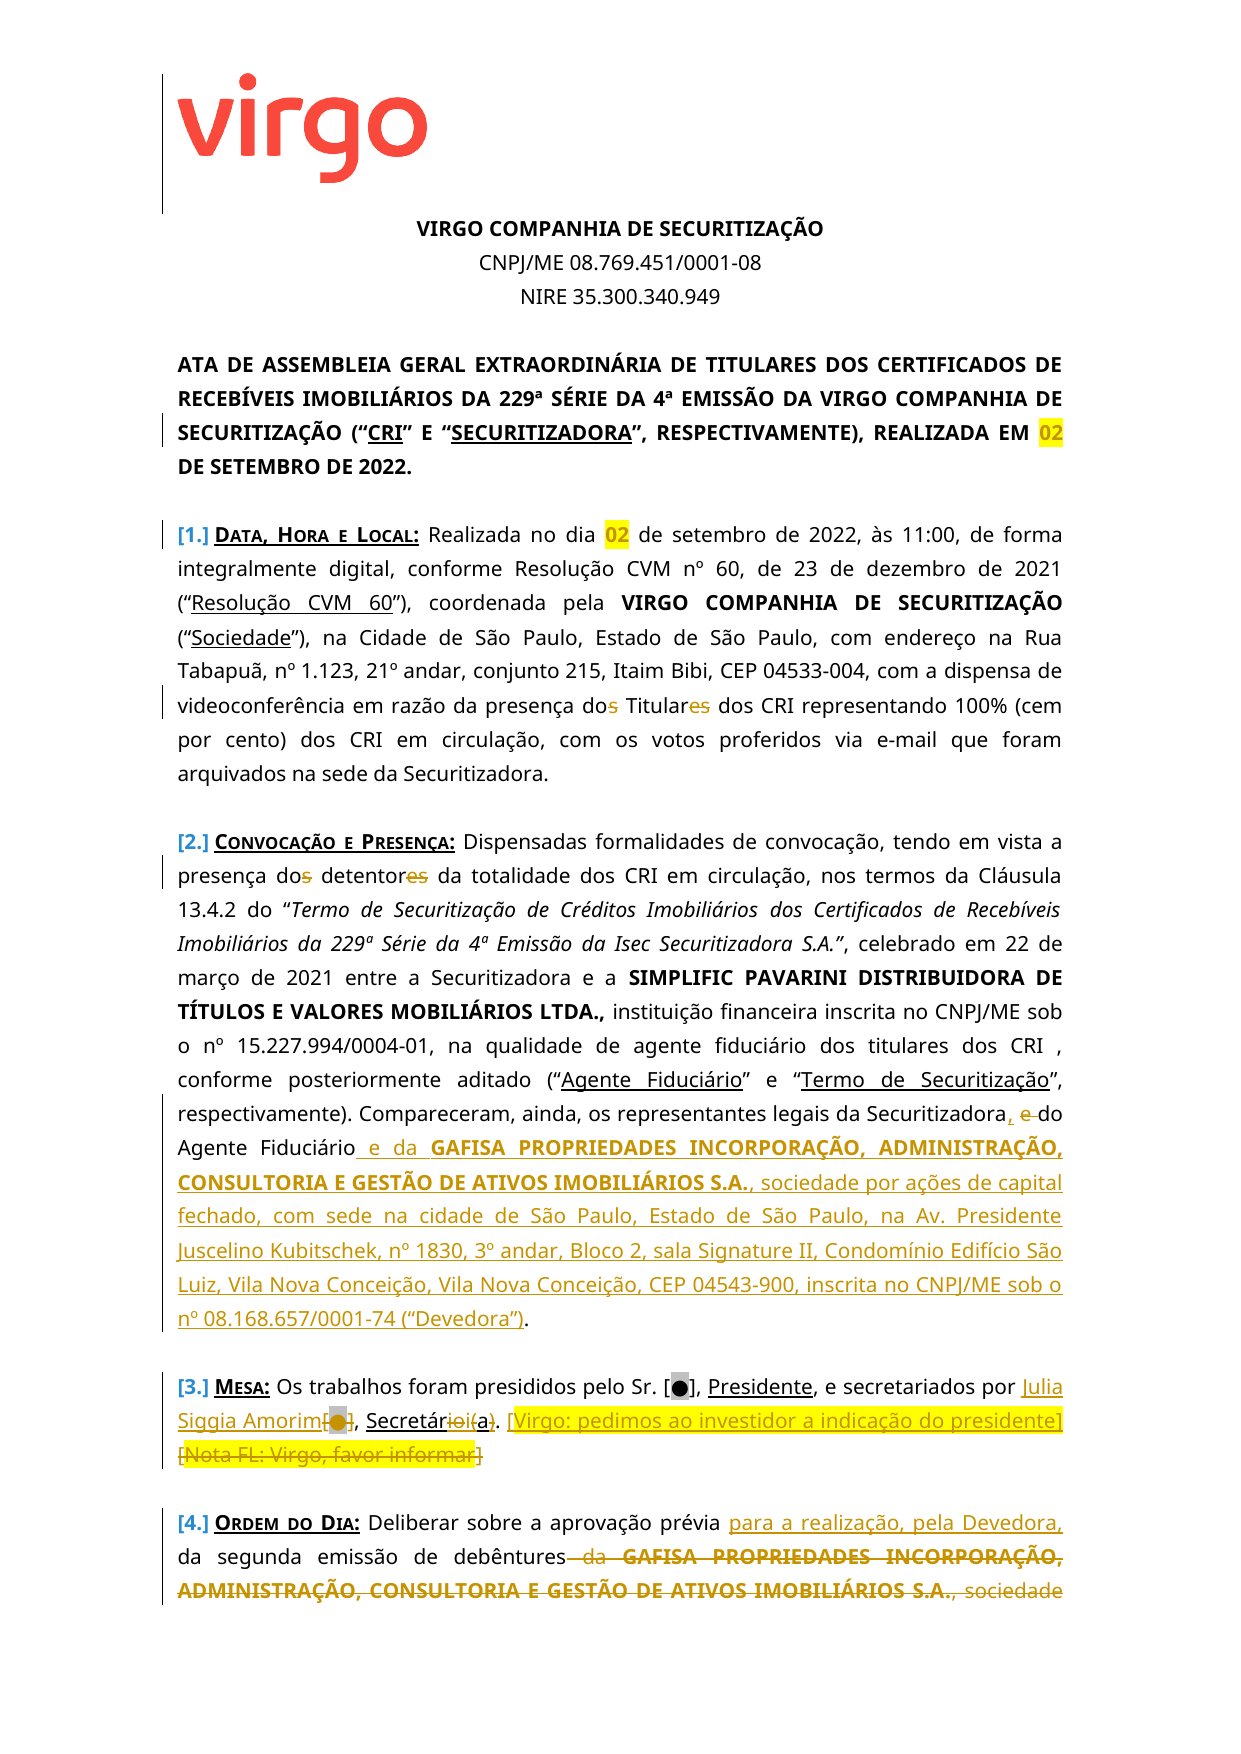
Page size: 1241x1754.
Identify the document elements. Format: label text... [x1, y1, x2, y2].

text VIRGO COMPANHIA DE SECURITIZAÇÃO [177, 214, 1063, 242]
picture [177, 73, 427, 183]
text NIRE 35.300.340.949 [177, 282, 1063, 310]
text CNPJ/ME 08.769.451/0001-08 [177, 248, 1063, 276]
list Convocação e Presença: Dispensadas formalidades de convocação, tendo em vista a presença do detentor da totalidade dos CRI em circulação, nos termos da Cláusula 13.4.2 do “Termo de Securitização de Créditos Imobiliários dos Certificados de Recebíveis Imobiliários da 229ª Série da 4ª Emissão da Isec Securitizadora S.A.”, celebrado em 22 de março de 2021 entre a Securitizadora e a SIMPLIFIC PAVARINI DISTRIBUIDORA DE TÍTULOS E VALORES MOBILIÁRIOS LTDA., instituição financeira inscrita no CNPJ/ME sob o nº 15.227.994/0004-01, na qualidade de agente fiduciário dos titulares dos CRI , conforme posteriormente aditado (“Agente Fiduciário” e “Termo de Securitização”, respectivamente). Compareceram, ainda, os representantes legais da Securitizadora do Agente Fiduciário. [177, 827, 1063, 1192]
list Data, Hora e Local: Realizada no dia 02 de setembro de 2022, às 11:00, de forma integralmente digital, conforme Resolução CVM nº 60, de 23 de dezembro de 2021 (“Resolução CVM 60”), coordenada pela VIRGO COMPANHIA DE SECURITIZAÇÃO (“Sociedade”), na Cidade de São Paulo, Estado de São Paulo, com endereço na Rua Tabapuã, nº 1.123, 21º andar, conjunto 215, Itaim Bibi, CEP 04533-004, com a dispensa de videoconferência em razão da presença do Titular dos CRI representando 100% (cem por cento) dos CRI em circulação, com os votos proferidos via e-mail que foram arquivados na sede da Securitizadora. [177, 520, 1063, 787]
text ATA DE ASSEMBLEIA GERAL EXTRAORDINÁRIA DE TITULARES DOS CERTIFICADOS DE RECEBÍVEIS IMOBILIÁRIOS DA 229ª SÉRIE DA 4ª EMISSÃO DA VIRGO COMPANHIA DE SECURITIZAÇÃO (“CRI” E “SECURITIZADORA”, RESPECTIVAMENTE), REALIZADA EM 02 DE SETEMBRO DE 2022. [177, 350, 1063, 481]
list Mesa: Os trabalhos foram presididos pelo Sr. [●], Presidente, e secretariados por , Secretára. [177, 1372, 1063, 1468]
